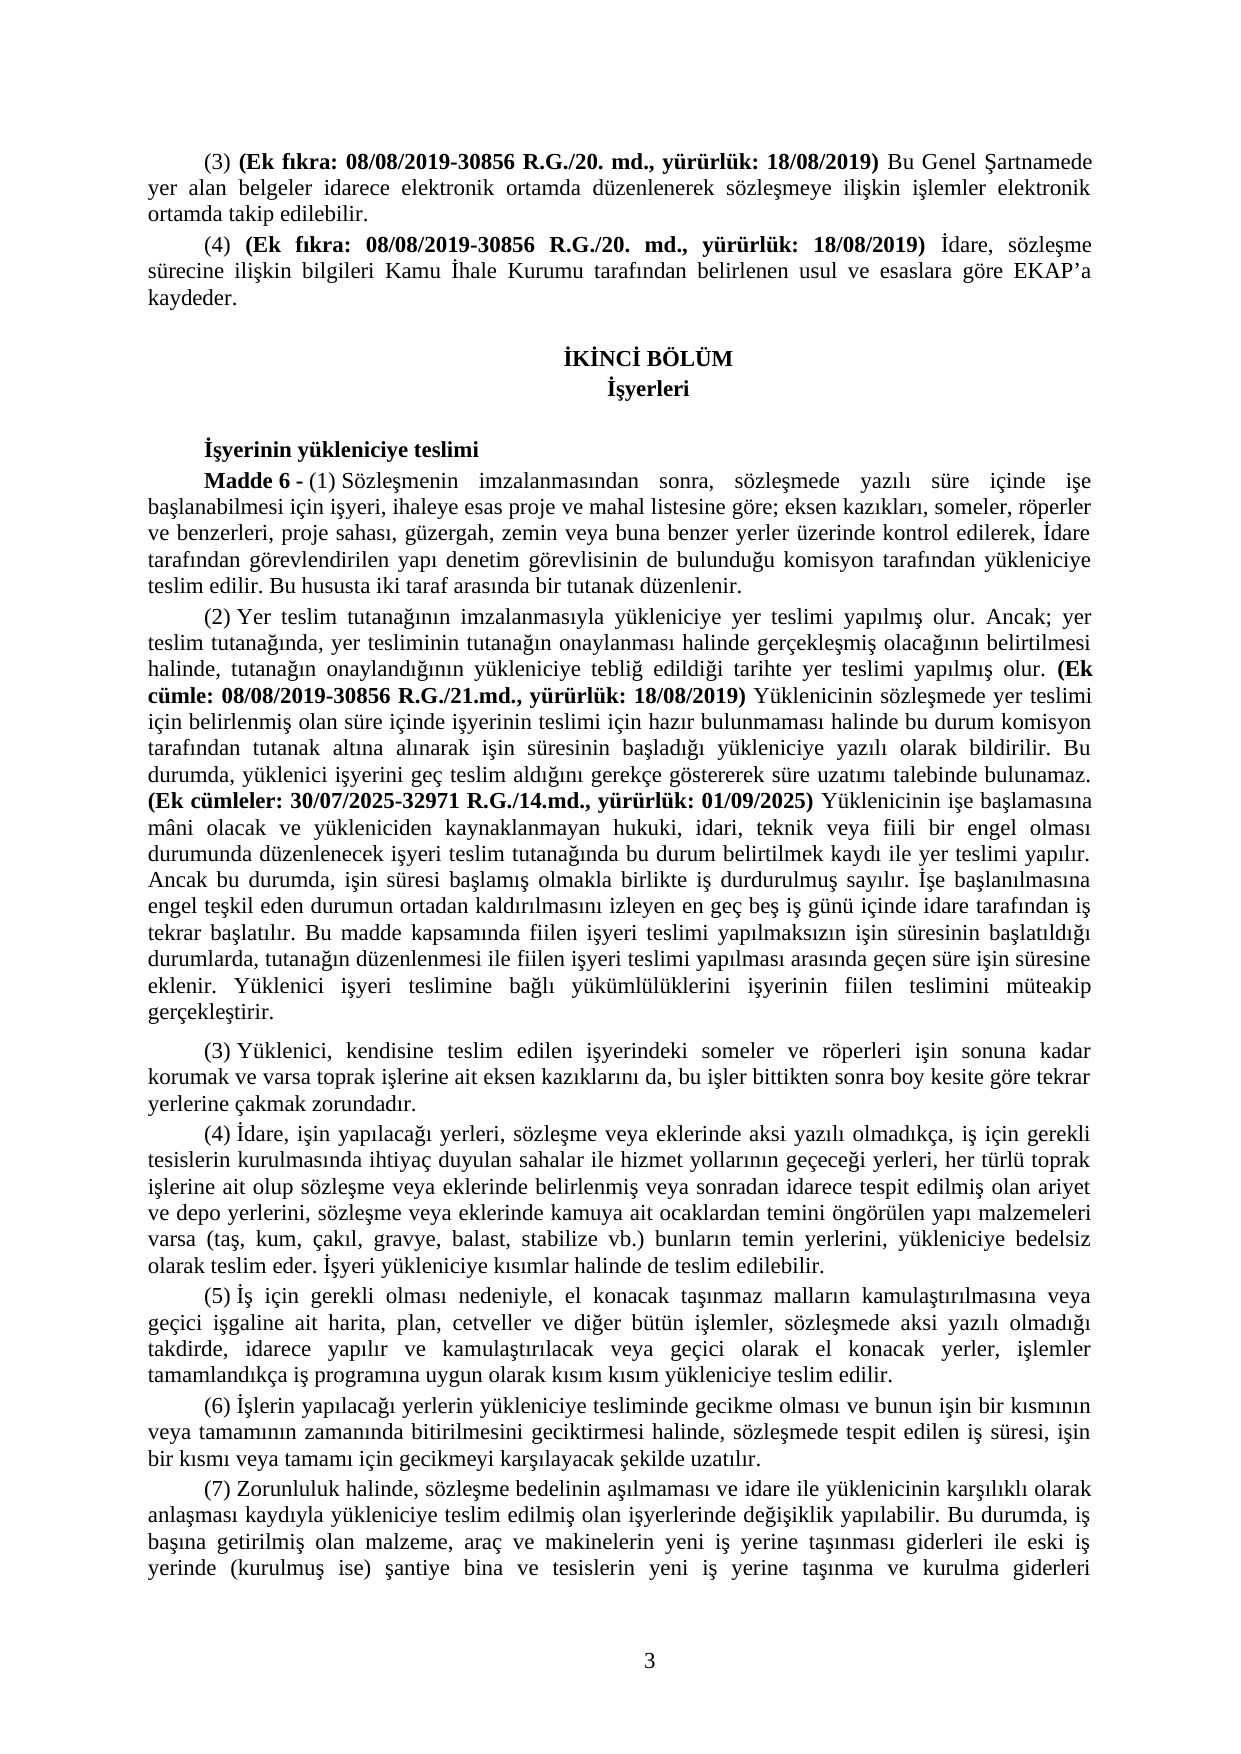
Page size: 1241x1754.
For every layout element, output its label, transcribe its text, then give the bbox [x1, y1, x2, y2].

text (3) Yüklenici, kendisine teslim edilen işyerindeki someler ve röperleri işin sonuna kadar korumak ve varsa toprak işlerine ait eksen kazıklarını da, bu işler bittikten sonra boy kesite göre tekrar yerlerine çakmak zorundadır. [148, 1037, 1092, 1116]
text (3) (Ek fıkra: 08/08/2019-30856 R.G./20. md., yürürlük: 18/08/2019) Bu Genel Şartnamede yer alan belgeler idarece elektronik ortamda düzenlenerek sözleşmeye ilişkin işlemler elektronik ortamda takip edilebilir. [148, 148, 1092, 227]
text (4) İdare, işin yapılacağı yerleri, sözleşme veya eklerinde aksi yazılı olmadıkça, iş için gerekli tesislerin kurulmasında ihtiyaç duyulan sahalar ile hizmet yollarının geçeceği yerleri, her türlü toprak işlerine ait olup sözleşme veya eklerinde belirlenmiş veya sonradan idarece tespit edilmiş olan ariyet ve depo yerlerini, sözleşme veya eklerinde kamuya ait ocaklardan temini öngörülen yapı malzemeleri varsa (taş, kum, çakıl, gravye, balast, stabilize vb.) bunların temin yerlerini, yükleniciye bedelsiz olarak teslim eder. İşyeri yükleniciye kısımlar halinde de teslim edilebilir. [148, 1120, 1092, 1278]
text İşyerleri [148, 375, 1092, 402]
subtitle İKİNCİ BÖLÜM [148, 345, 1092, 371]
text (2) Yer teslim tutanağının imzalanmasıyla yükleniciye yer teslimi yapılmış olur. Ancak; yer teslim tutanağında, yer tesliminin tutanağın onaylanması halinde gerçekleşmiş olacağının belirtilmesi halinde, tutanağın onaylandığının yükleniciye tebliğ edildiği tarihte yer teslimi yapılmış olur. (Ek cümle: 08/08/2019-30856 R.G./21.md., yürürlük: 18/08/2019) Yüklenicinin sözleşmede yer teslimi için belirlenmiş olan süre içinde işyerinin teslimi için hazır bulunmaması halinde bu durum komisyon tarafından tutanak altına alınarak işin süresinin başladığı yükleniciye yazılı olarak bildirilir. Bu durumda, yüklenici işyerini geç teslim aldığını gerekçe göstererek süre uzatımı talebinde bulunamaz. (Ek cümleler: 30/07/2025-32971 R.G./14.md., yürürlük: 01/09/2025) Yüklenicinin işe başlamasına mâni olacak ve yükleniciden kaynaklanmayan hukuki, idari, teknik veya fiili bir engel olması durumunda düzenlenecek işyeri teslim tutanağında bu durum belirtilmek kaydı ile yer teslimi yapılır. Ancak bu durumda, işin süresi başlamış olmakla birlikte iş durdurulmuş sayılır. İşe başlanılmasına engel teşkil eden durumun ortadan kaldırılmasını izleyen en geç beş iş günü içinde idare tarafından iş tekrar başlatılır. Bu madde kapsamında fiilen işyeri teslimi yapılmaksızın işin süresinin başlatıldığı durumlarda, tutanağın düzenlenmesi ile fiilen işyeri teslimi yapılması arasında geçen süre işin süresine eklenir. Yüklenici işyeri teslimine bağlı yükümlülüklerini işyerinin fiilen teslimini müteakip gerçekleştirir. [148, 603, 1092, 1024]
text (4) (Ek fıkra: 08/08/2019-30856 R.G./20. md., yürürlük: 18/08/2019) İdare, sözleşme sürecine ilişkin bilgileri Kamu İhale Kurumu tarafından belirlenen usul ve esaslara göre EKAP’a kaydeder. [148, 231, 1092, 310]
text (6) İşlerin yapılacağı yerlerin yükleniciye tesliminde gecikme olması ve bunun işin bir kısmının veya tamamının zamanında bitirilmesini geciktirmesi halinde, sözleşmede tespit edilen iş süresi, işin bir kısmı veya tamamı için gecikmeyi karşılayacak şekilde uzatılır. [148, 1392, 1092, 1471]
text (5) İş için gerekli olması nedeniyle, el konacak taşınmaz malların kamulaştırılmasına veya geçici işgaline ait harita, plan, cetveller ve diğer bütün işlemler, sözleşmede aksi yazılı olmadığı takdirde, idarece yapılır ve kamulaştırılacak veya geçici olarak el konacak yerler, işlemler tamamlandıkça iş programına uygun olarak kısım kısım yükleniciye teslim edilir. [148, 1282, 1092, 1388]
text İşyerinin yükleniciye teslimi [148, 436, 1092, 463]
text Madde 6 - (1) Sözleşmenin imzalanmasından sonra, sözleşmede yazılı süre içinde işe başlanabilmesi için işyeri, ihaleye esas proje ve mahal listesine göre; eksen kazıkları, someler, röperler ve benzerleri, proje sahası, güzergah, zemin veya buna benzer yerler üzerinde kontrol edilerek, İdare tarafından görevlendirilen yapı denetim görevlisinin de bulunduğu komisyon tarafından yükleniciye teslim edilir. Bu hususta iki taraf arasında bir tutanak düzenlenir. [148, 467, 1092, 598]
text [148, 1475, 1092, 1581]
